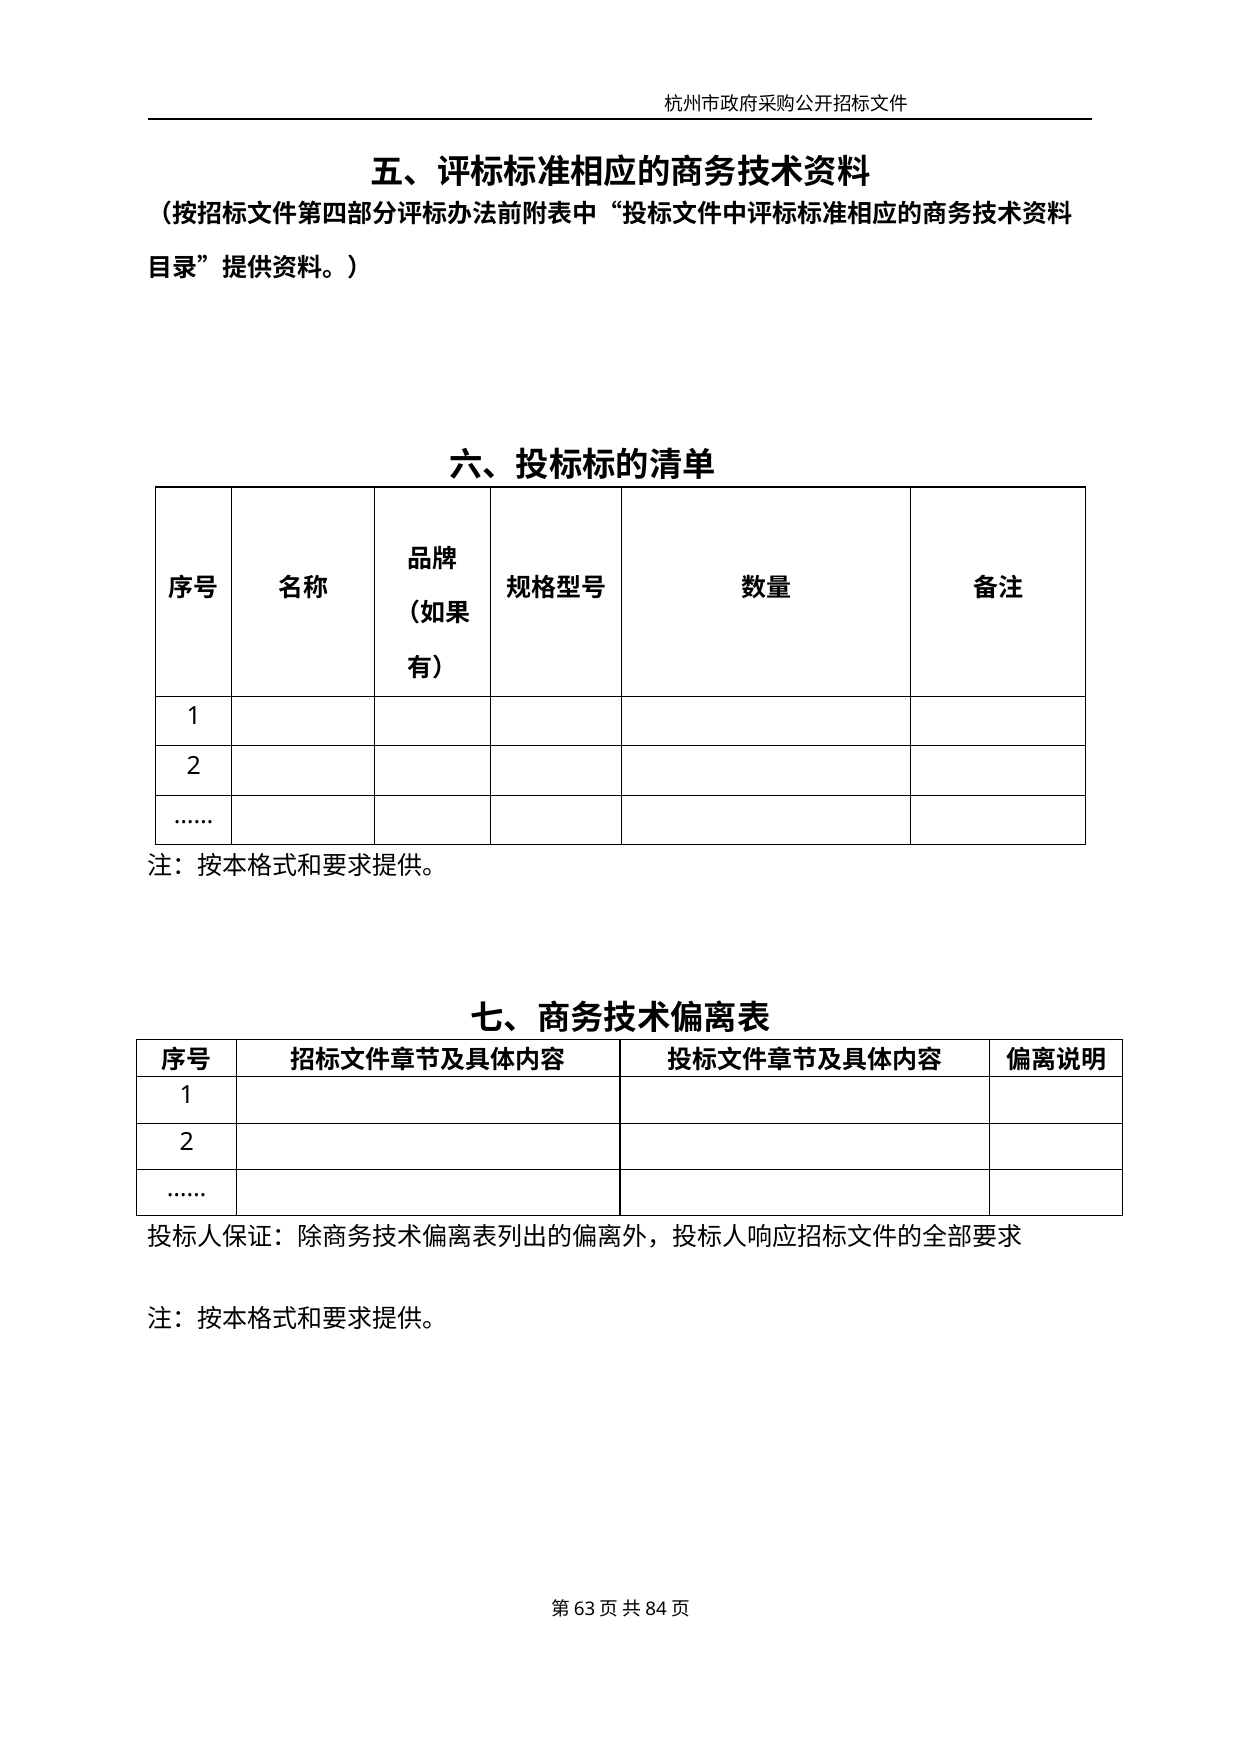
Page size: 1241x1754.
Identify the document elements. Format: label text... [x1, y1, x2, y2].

table_header 数量 [622, 488, 910, 696]
table_cell [621, 1077, 989, 1122]
table_cell …… [137, 1170, 236, 1215]
table_cell [990, 1077, 1122, 1122]
table_cell [375, 697, 490, 745]
table_cell [491, 697, 621, 745]
table_cell [237, 1170, 619, 1215]
table_cell [232, 796, 374, 844]
table_cell [232, 746, 374, 795]
table_cell [622, 746, 910, 795]
table_cell 1 [156, 697, 231, 745]
text 注：按本格式和要求提供。 [148, 1298, 1049, 1334]
table_cell [990, 1170, 1122, 1215]
table_cell [491, 746, 621, 795]
table_cell [621, 1124, 989, 1169]
table_cell [911, 697, 1085, 745]
table_header 招标文件章节及具体内容 [237, 1040, 619, 1076]
table_header 名称 [232, 488, 374, 696]
table_cell [622, 796, 910, 844]
table_cell [990, 1124, 1122, 1169]
table_cell [237, 1077, 619, 1122]
table_cell 1 [137, 1077, 236, 1122]
table_cell 2 [156, 746, 231, 795]
table_header 投标文件章节及具体内容 [621, 1040, 989, 1076]
table_header 备注 [911, 488, 1085, 696]
text 投标人保证：除商务技术偏离表列出的偏离外，投标人响应招标文件的全部要求 [148, 1216, 1092, 1253]
text 五、评标标准相应的商务技术资料 [148, 145, 1092, 193]
table_cell …… [156, 796, 231, 844]
table_cell [375, 796, 490, 844]
table_cell 2 [137, 1124, 236, 1169]
table_cell [621, 1170, 989, 1215]
table_cell [622, 697, 910, 745]
table_header 序号 [137, 1040, 236, 1076]
table_cell [375, 746, 490, 795]
table_header 规格型号 [491, 488, 621, 696]
table_cell [237, 1124, 619, 1169]
text 七、商务技术偏离表 [148, 990, 1092, 1039]
table_header 偏离说明 [990, 1040, 1122, 1076]
table_cell [232, 697, 374, 745]
table_header 序号 [156, 488, 231, 696]
text （按招标文件第四部分评标办法前附表中“投标文件中评标标准相应的商务技术资料目录”提供资料。） [148, 193, 1092, 284]
table_cell [491, 796, 621, 844]
text 注：按本格式和要求提供。 [148, 845, 1049, 881]
table_cell [911, 796, 1085, 844]
text 六、投标标的清单 [148, 438, 1092, 486]
table_header 品牌（如果有） [375, 488, 490, 696]
table_cell [911, 746, 1085, 795]
